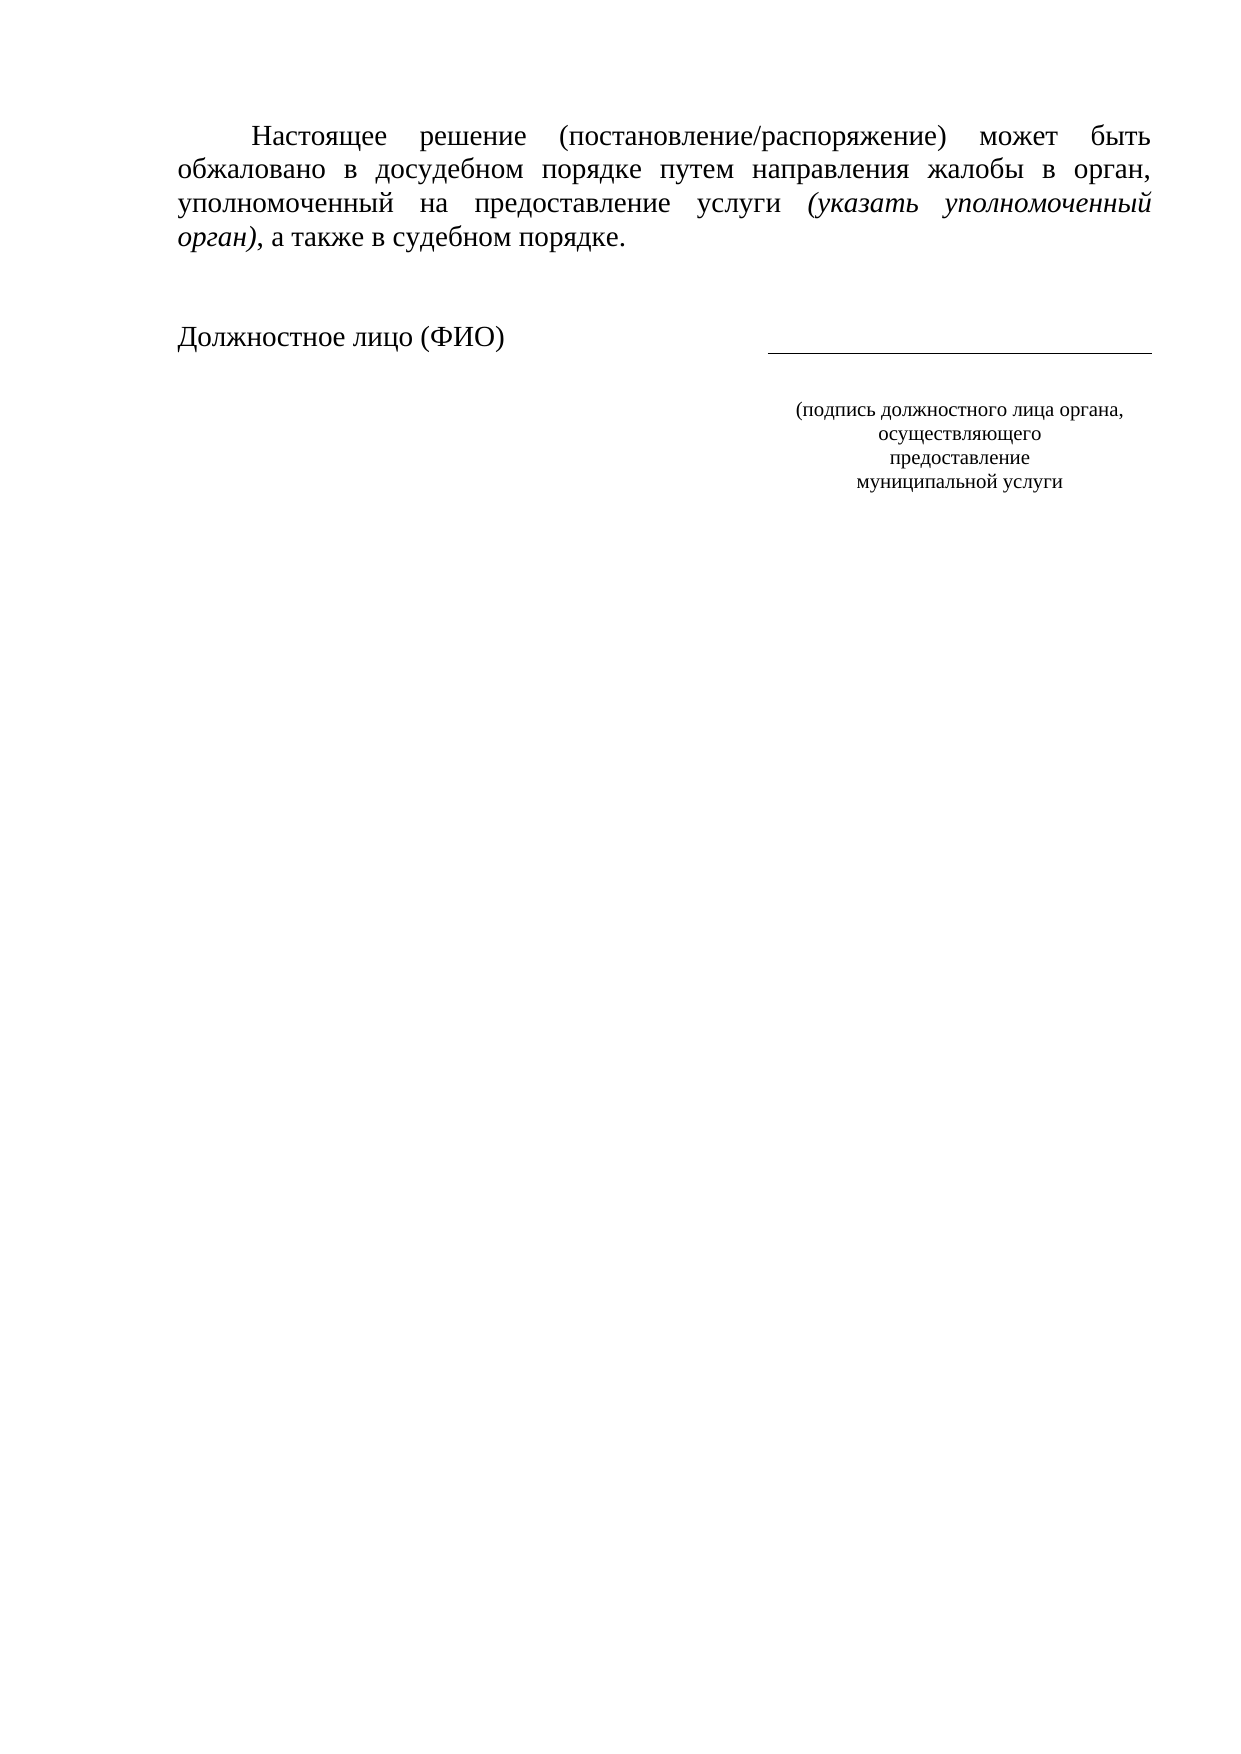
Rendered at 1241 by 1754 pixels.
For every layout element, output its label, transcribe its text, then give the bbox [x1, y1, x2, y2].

text (подпись должностного лица органа, осуществляющего [768, 377, 1152, 425]
text муниципальной услуги [768, 449, 1152, 493]
text предоставление [768, 425, 1152, 449]
text Должностное лицо (ФИО) [177, 319, 1152, 353]
text Настоящее решение (постановление/распоряжение) может быть обжаловано в досудебном порядке путем направления жалобы в орган, уполномоченный на предоставление услуги (указать уполномоченный орган), а также в судебном порядке. [177, 118, 1152, 252]
